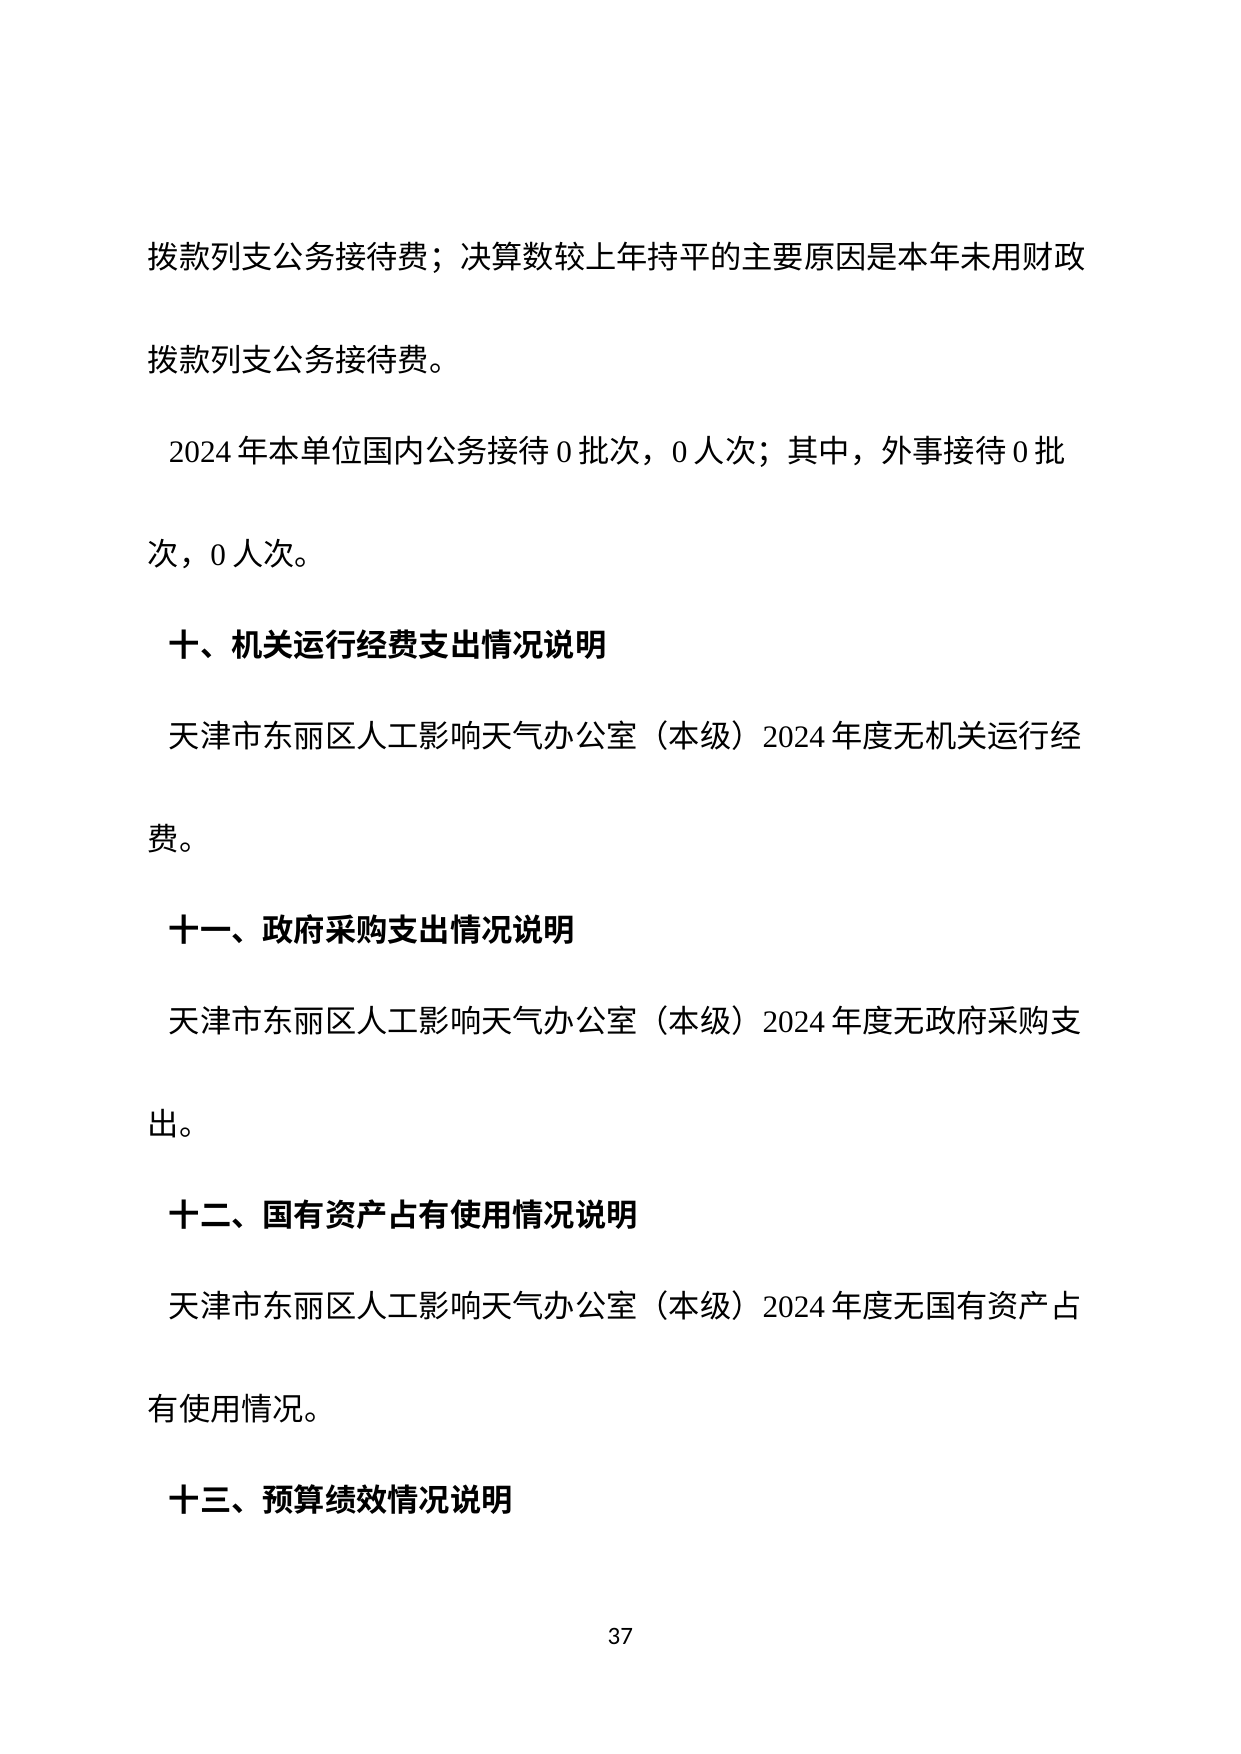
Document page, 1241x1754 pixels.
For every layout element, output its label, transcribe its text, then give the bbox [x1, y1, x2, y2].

text 2024年本单位国内公务接待0批次，0人次；其中，外事接待0批次，0人次。 [148, 414, 1093, 586]
text 十、机关运行经费支出情况说明 [148, 608, 1093, 677]
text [148, 221, 1093, 392]
text 十二、国有资产占有使用情况说明 [148, 1179, 1093, 1247]
text 天津市东丽区人工影响天气办公室（本级）2024年度无政府采购支出。 [148, 985, 1093, 1156]
text 天津市东丽区人工影响天气办公室（本级）2024年度无机关运行经费。 [148, 699, 1093, 871]
text 天津市东丽区人工影响天气办公室（本级）2024年度无国有资产占有使用情况。 [148, 1270, 1093, 1441]
text 十三、预算绩效情况说明 [148, 1464, 1093, 1532]
text 十一、政府采购支出情况说明 [148, 893, 1093, 962]
